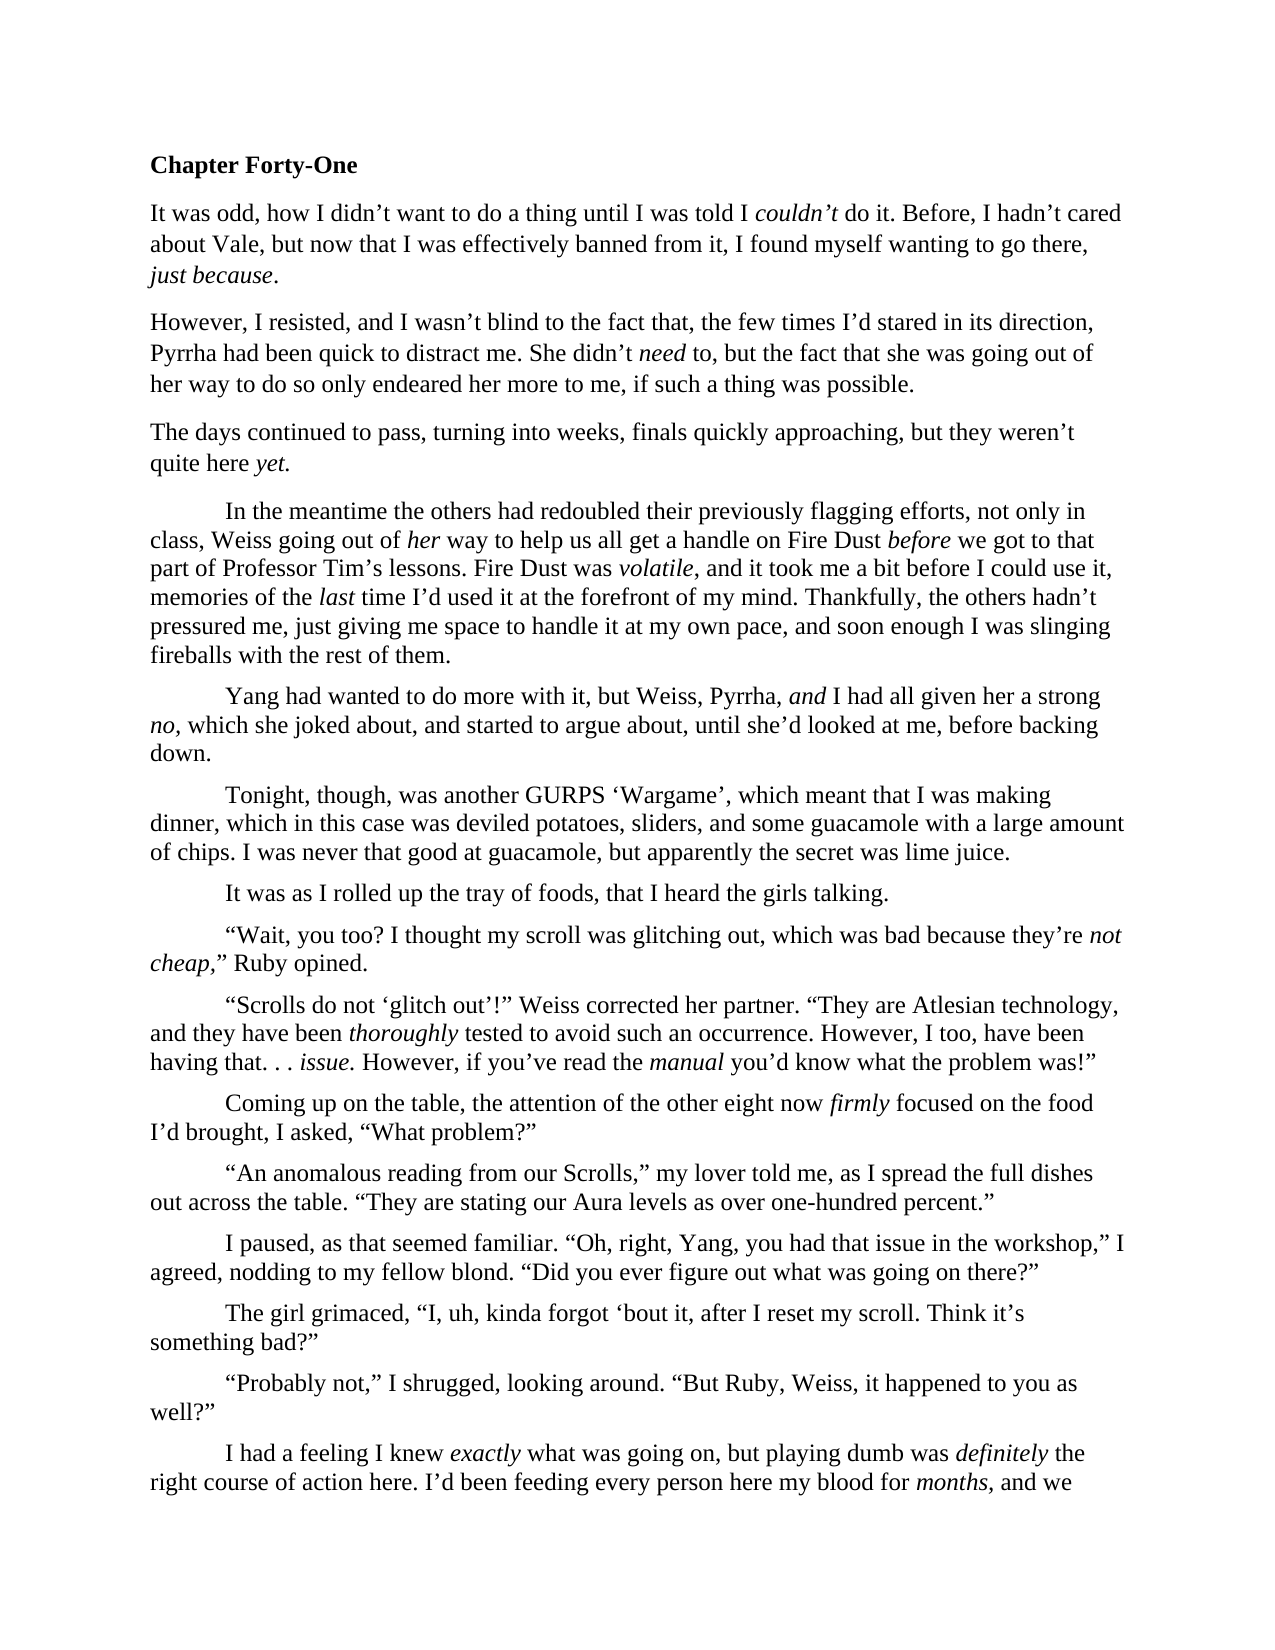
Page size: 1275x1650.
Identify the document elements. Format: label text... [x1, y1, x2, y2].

text “Wait, you too? I thought my scroll was glitching out, which was bad because they’re not cheap,” Ruby opined. [150, 920, 1125, 977]
text “Probably not,” I shrugged, looking around. “But Ruby, Weiss, it happened to you as well?” [150, 1368, 1125, 1426]
text It was odd, how I didn’t want to do a thing until I was told I couldn’t do it. Before, I hadn’t cared about Vale, but now that I was effectively banned from it, I found myself wanting to go there, just because. [150, 198, 1125, 288]
text Chapter Forty-One [150, 150, 1125, 179]
text Yang had wanted to do more with it, but Weiss, Pyrrha, and I had all given her a strong no, which she joked about, and started to argue about, until she’d looked at me, before backing down. [150, 681, 1125, 767]
text The days continued to pass, turning into weeks, finals quickly approaching, but they weren’t quite here yet. [150, 417, 1125, 477]
text However, I resisted, and I wasn’t blind to the fact that, the few times I’d stared in its direction, Pyrrha had been quick to distract me. She didn’t need to, but the fact that she was going out of her way to do so only endeared her more to me, if such a thing was possible. [150, 307, 1125, 398]
text I paused, as that seemed familiar. “Oh, right, Yang, you had that issue in the workshop,” I agreed, nodding to my fellow blond. “Did you ever figure out what was going on there?” [150, 1228, 1125, 1286]
text “An anomalous reading from our Scrolls,” my lover told me, as I spread the full dishes out across the table. “They are stating our Aura levels as over one-hundred percent.” [150, 1158, 1125, 1216]
text Coming up on the table, the attention of the other eight now firmly focused on the food I’d brought, I asked, “What problem?” [150, 1088, 1125, 1146]
text “Scrolls do not ‘glitch out’!” Weiss corrected her partner. “They are Atlesian technology, and they have been thoroughly tested to avoid such an occurrence. However, I too, have been having that. . . issue. However, if you’ve read the manual you’d know what the problem was!” [150, 990, 1125, 1076]
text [150, 1438, 1125, 1496]
text The girl grimaced, “I, uh, kinda forgot ‘bout it, after I reset my scroll. Think it’s something bad?” [150, 1298, 1125, 1356]
text Tonight, though, was another GURPS ‘Wargame’, which meant that I was making dinner, which in this case was deviled potatoes, sliders, and some guacamole with a large amount of chips. I was never that good at guacamole, but apparently the secret was lime juice. [150, 780, 1125, 866]
text In the meantime the others had redoubled their previously flagging efforts, not only in class, Weiss going out of her way to help us all get a handle on Fire Dust before we got to that part of Professor Tim’s lessons. Fire Dust was volatile, and it took me a bit before I could use it, memories of the last time I’d used it at the forefront of my mind. Thankfully, the others hadn’t pressured me, just giving me space to handle it at my own pace, and soon enough I was slinging fireballs with the rest of them. [150, 496, 1125, 668]
text It was as I rolled up the tray of foods, that I heard the girls talking. [150, 878, 1125, 907]
